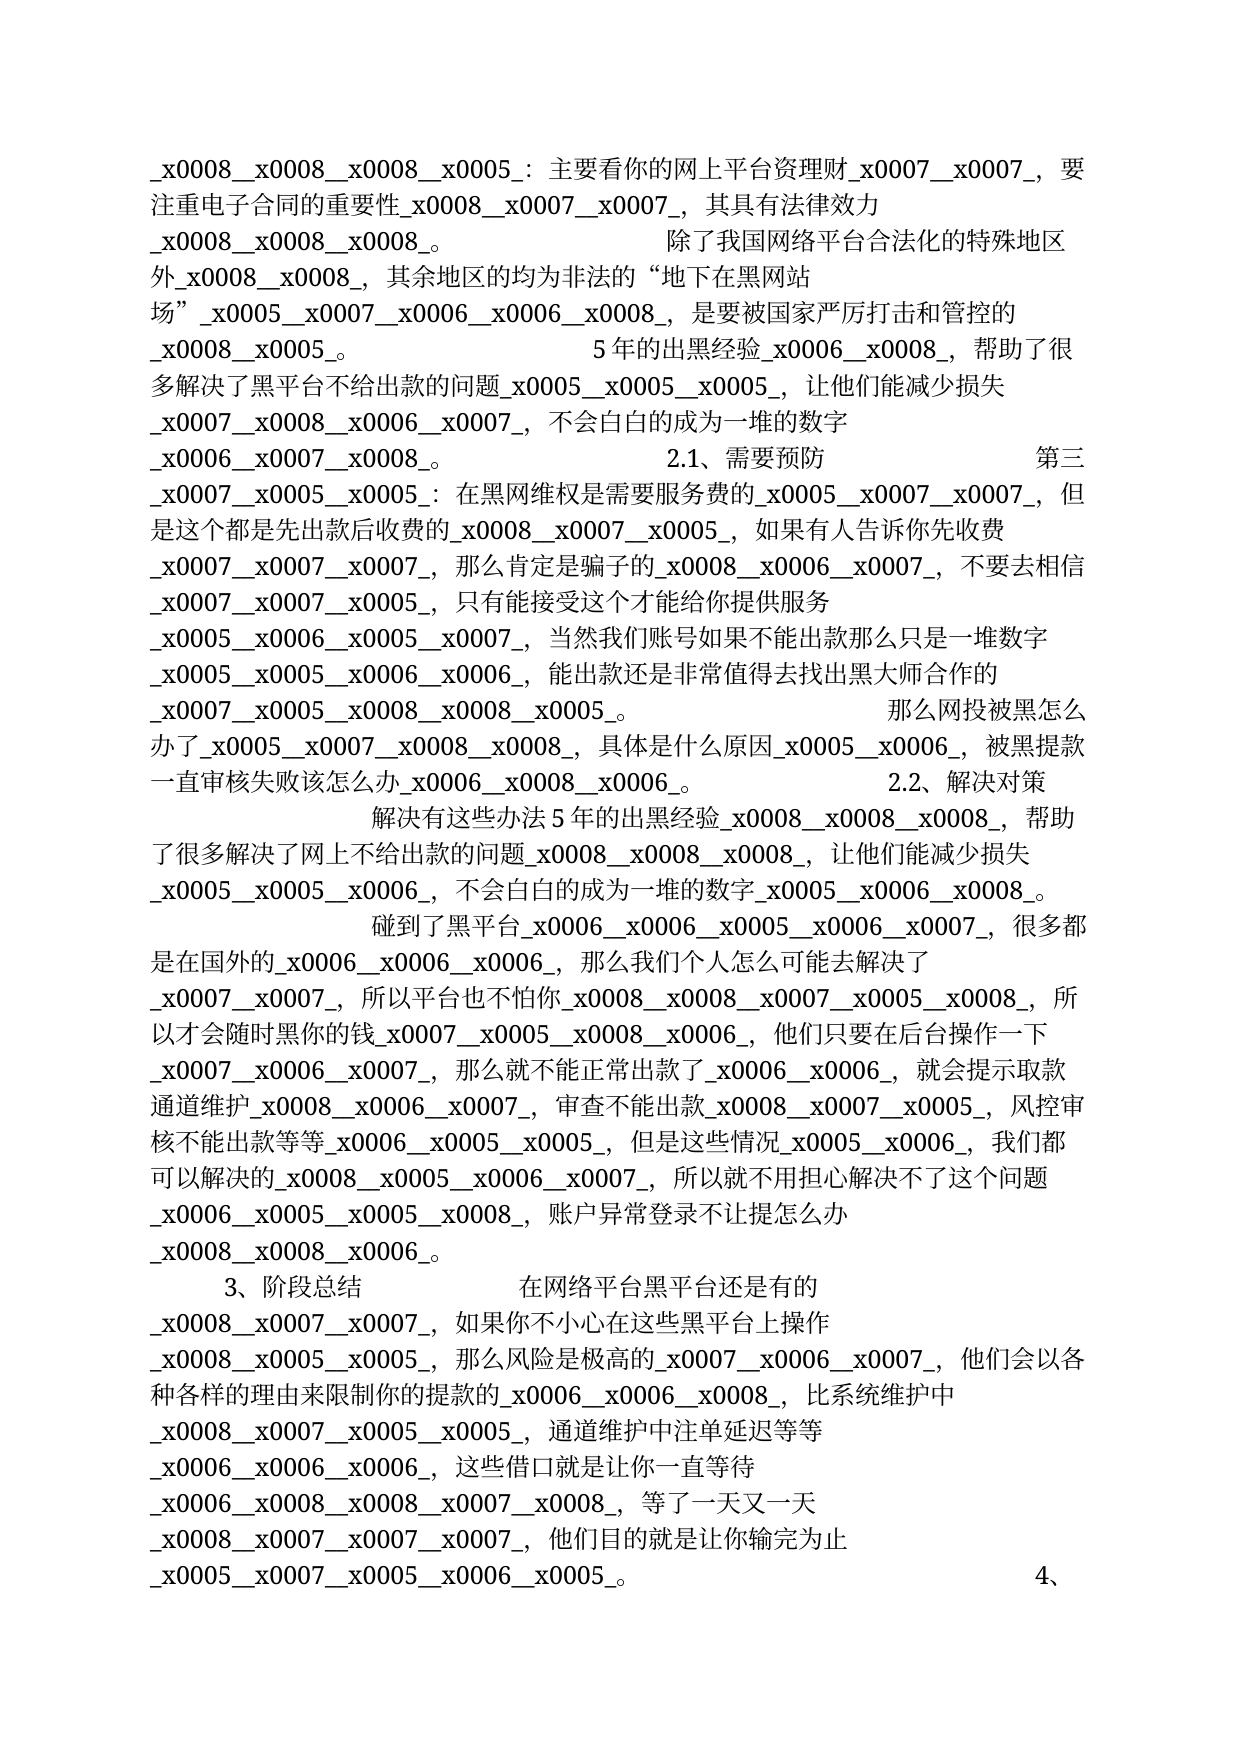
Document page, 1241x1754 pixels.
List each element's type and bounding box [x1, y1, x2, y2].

text [150, 150, 1090, 1592]
